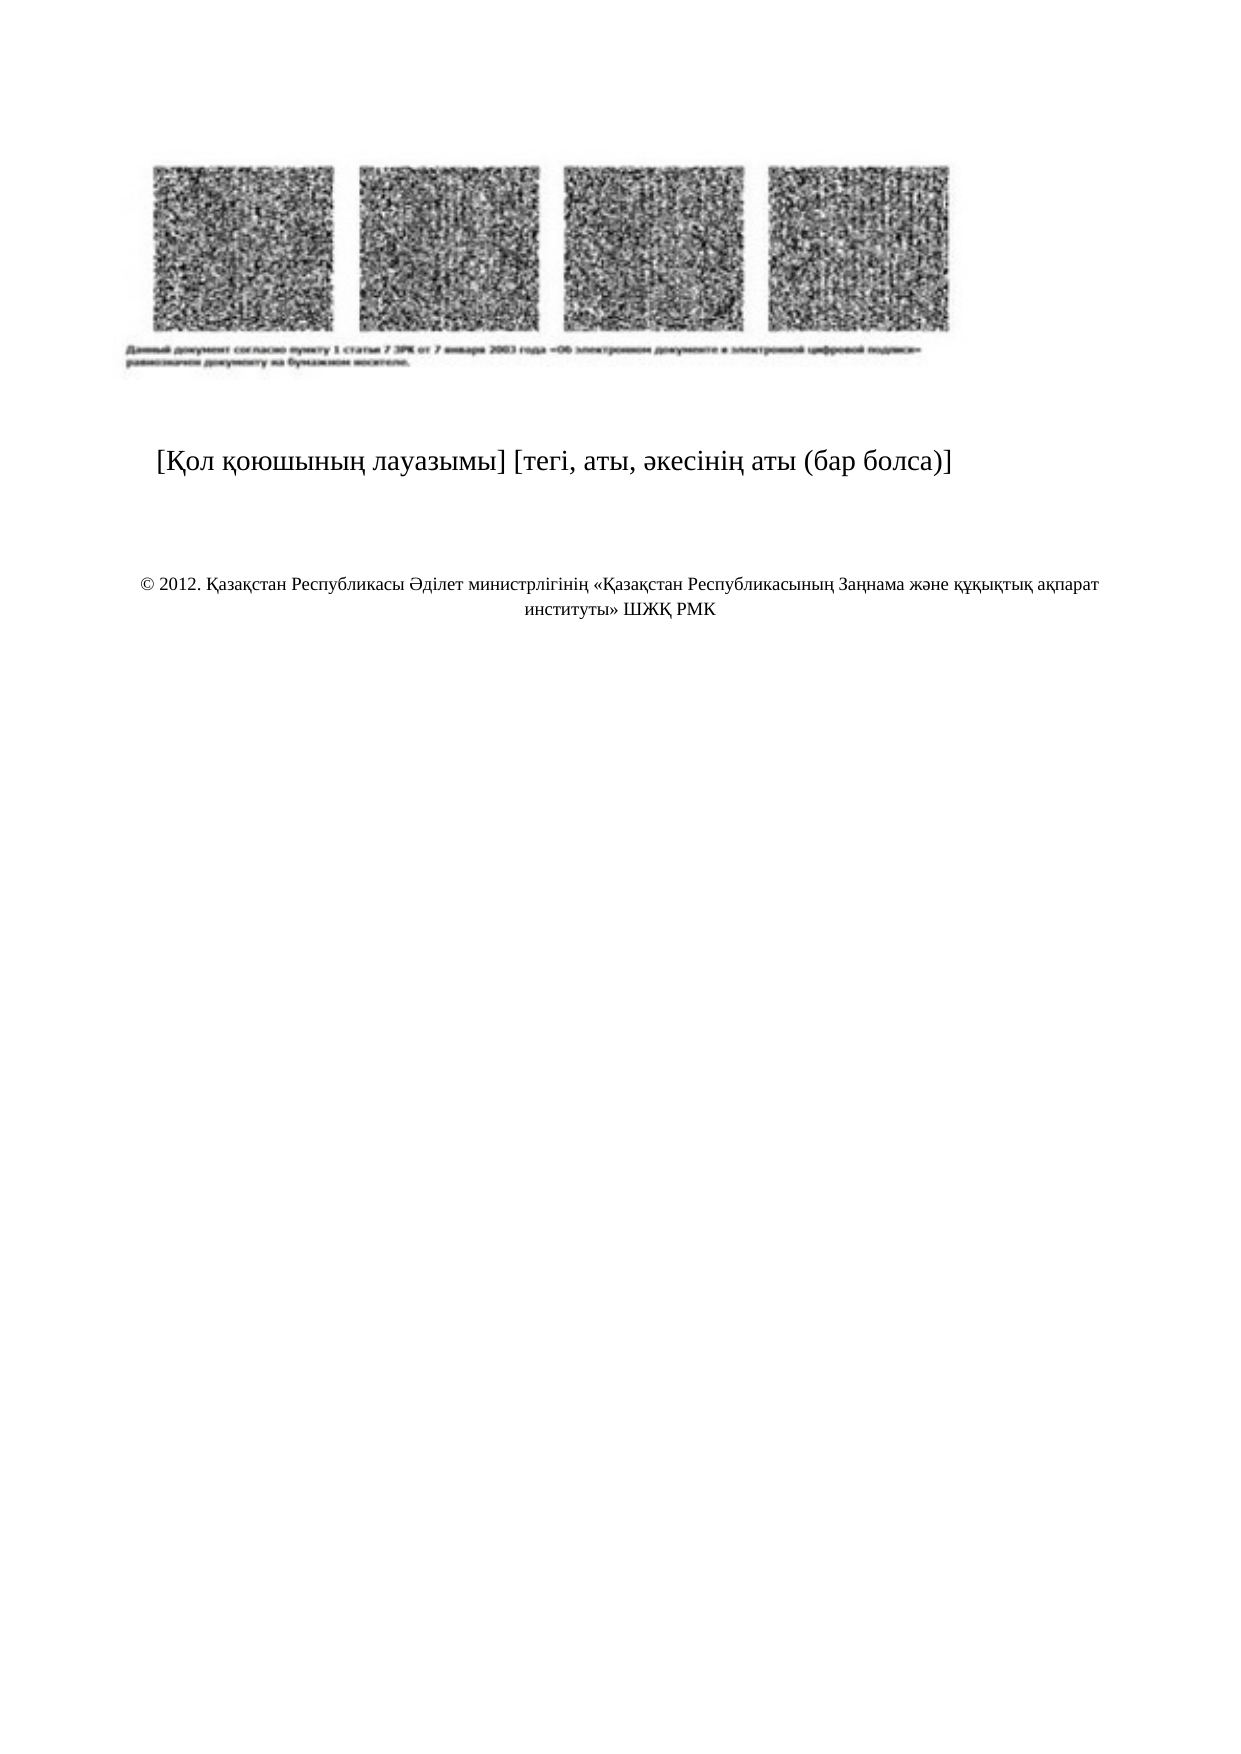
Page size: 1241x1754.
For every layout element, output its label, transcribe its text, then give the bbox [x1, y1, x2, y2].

picture [112, 150, 969, 380]
text [Қол қоюшының лауазымы] [тегі, аты, әкесінің аты (бар болса)] [112, 443, 1128, 477]
text © 2012. Қазақстан Республикасы Әділет министрлігінің «Қазақстан Республикасының Заңнама және құқықтық ақпарат институты» ШЖҚ РМК [112, 573, 1128, 619]
